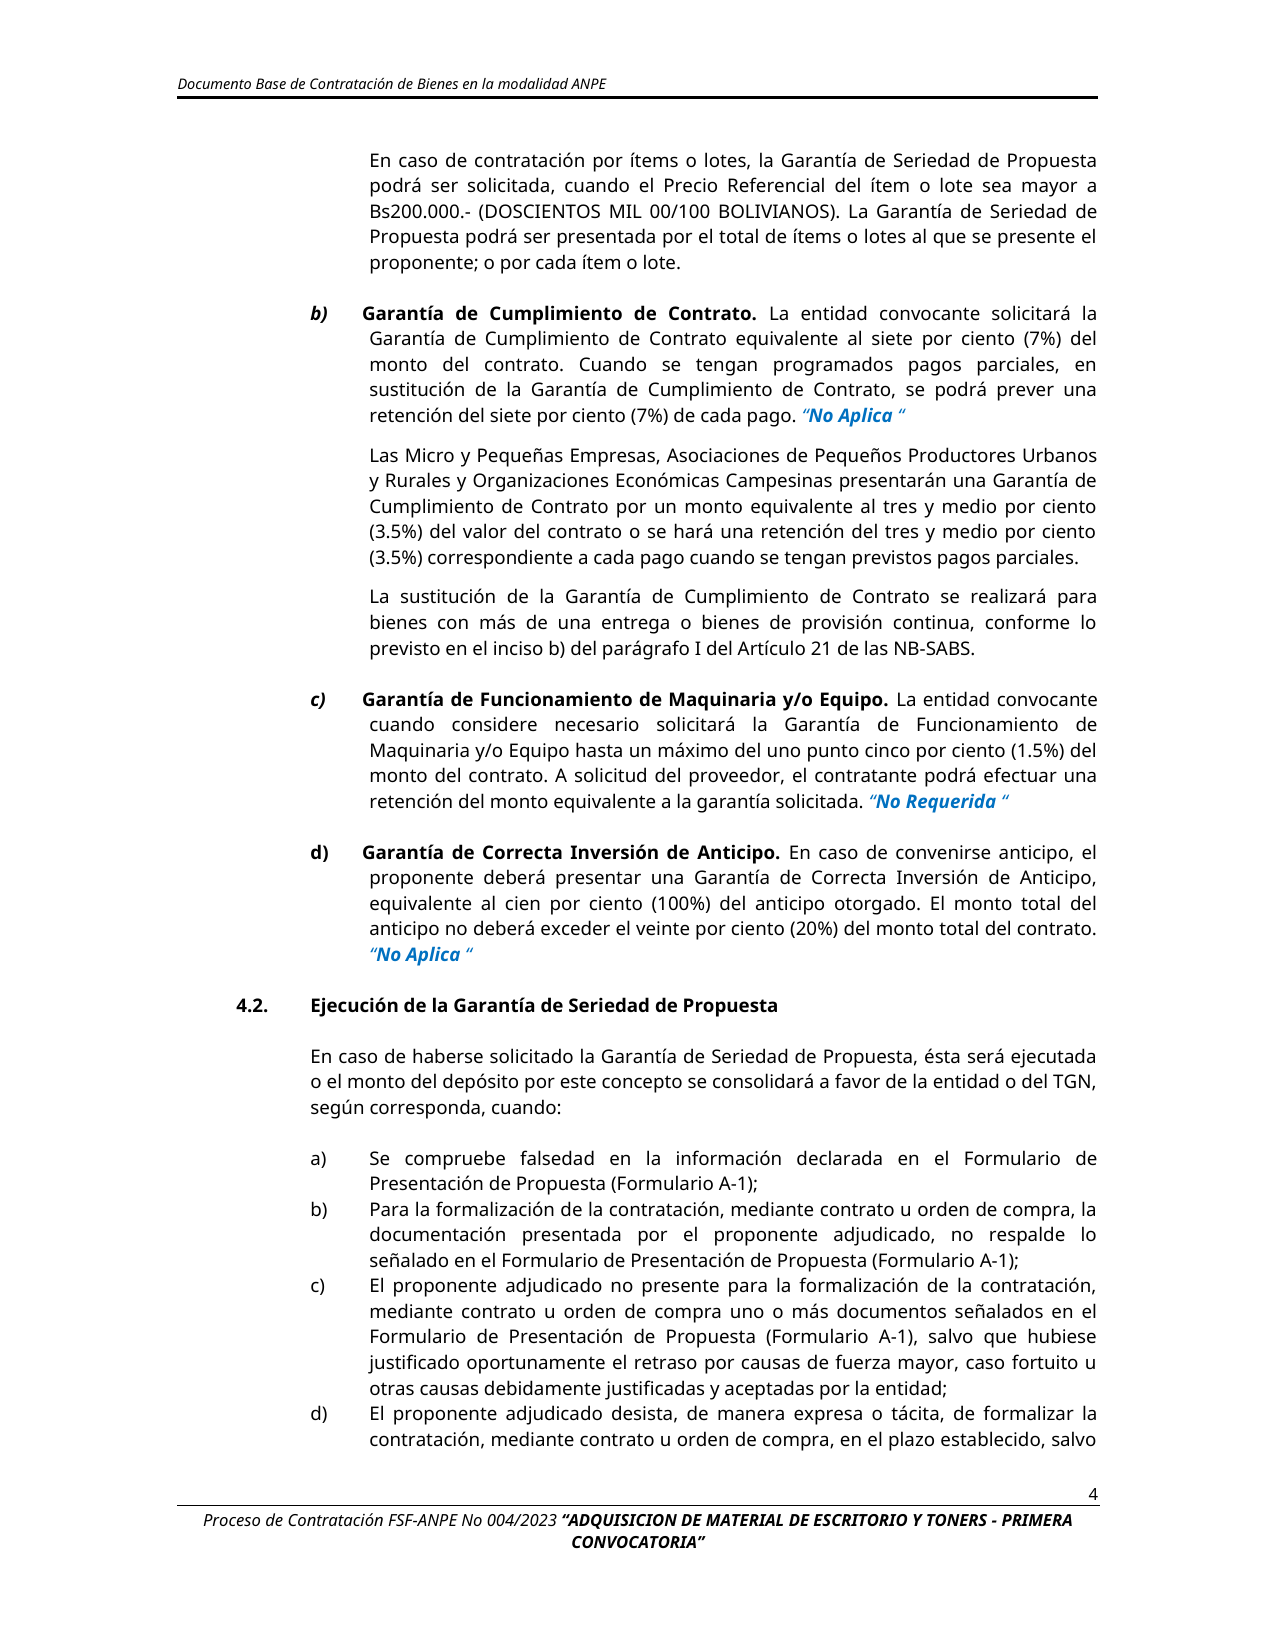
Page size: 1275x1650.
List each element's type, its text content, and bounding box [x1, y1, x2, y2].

list Garantía de Cumplimiento de Contrato. La entidad convocante solicitará la Garantía de Cumplimiento de Contrato equivalente al siete por ciento (7%) del monto del contrato. Cuando se tengan programados pagos parciales, en sustitución de la Garantía de Cumplimiento de Contrato, se podrá prever una retención del siete por ciento (7%) de cada pago. “No Aplica “ [310, 300, 1098, 428]
text En caso de contratación por ítems o lotes, la Garantía de Seriedad de Propuesta podrá ser solicitada, cuando el Precio Referencial del ítem o lote sea mayor a Bs200.000.- (DOSCIENTOS MIL 00/100 BOLIVIANOS). La Garantía de Seriedad de Propuesta podrá ser presentada por el total de ítems o lotes al que se presente el proponente; o por cada ítem o lote. [369, 147, 1098, 275]
subtitle Ejecución de la Garantía de Seriedad de Propuesta [236, 992, 1098, 1018]
list Se compruebe falsedad en la información declarada en el Formulario de Presentación de Propuesta (Formulario A-1); [310, 1145, 1098, 1196]
text Las Micro y Pequeñas Empresas, Asociaciones de Pequeños Productores Urbanos y Rurales y Organizaciones Económicas Campesinas presentarán una Garantía de Cumplimiento de Contrato por un monto equivalente al tres y medio por ciento (3.5%) del valor del contrato o se hará una retención del tres y medio por ciento (3.5%) correspondiente a cada pago cuando se tengan previstos pagos parciales. [369, 442, 1098, 569]
list El proponente adjudicado no presente para la formalización de la contratación, mediante contrato u orden de compra uno o más documentos señalados en el Formulario de Presentación de Propuesta (Formulario A-1), salvo que hubiese justificado oportunamente el retraso por causas de fuerza mayor, caso fortuito u otras causas debidamente justificadas y aceptadas por la entidad; [310, 1273, 1098, 1400]
list Garantía de Funcionamiento de Maquinaria y/o Equipo. La entidad convocante cuando considere necesario solicitará la Garantía de Funcionamiento de Maquinaria y/o Equipo hasta un máximo del uno punto cinco por ciento (1.5%) del monto del contrato. A solicitud del proveedor, el contratante podrá efectuar una retención del monto equivalente a la garantía solicitada. “No Requerida “ [310, 686, 1098, 813]
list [310, 1400, 1098, 1451]
text La sustitución de la Garantía de Cumplimiento de Contrato se realizará para bienes con más de una entrega o bienes de provisión continua, conforme lo previsto en el inciso b) del parágrafo I del Artículo 21 de las NB-SABS. [369, 584, 1098, 660]
list Para la formalización de la contratación, mediante contrato u orden de compra, la documentación presentada por el proponente adjudicado, no respalde lo señalado en el Formulario de Presentación de Propuesta (Formulario A-1); [310, 1196, 1098, 1273]
list Garantía de Correcta Inversión de Anticipo. En caso de convenirse anticipo, el proponente deberá presentar una Garantía de Correcta Inversión de Anticipo, equivalente al cien por ciento (100%) del anticipo otorgado. El monto total del anticipo no deberá exceder el veinte por ciento (20%) del monto total del contrato. “No Aplica “ [310, 839, 1098, 967]
text En caso de haberse solicitado la Garantía de Seriedad de Propuesta, ésta será ejecutada o el monto del depósito por este concepto se consolidará a favor de la entidad o del TGN, según corresponda, cuando: [310, 1043, 1098, 1120]
